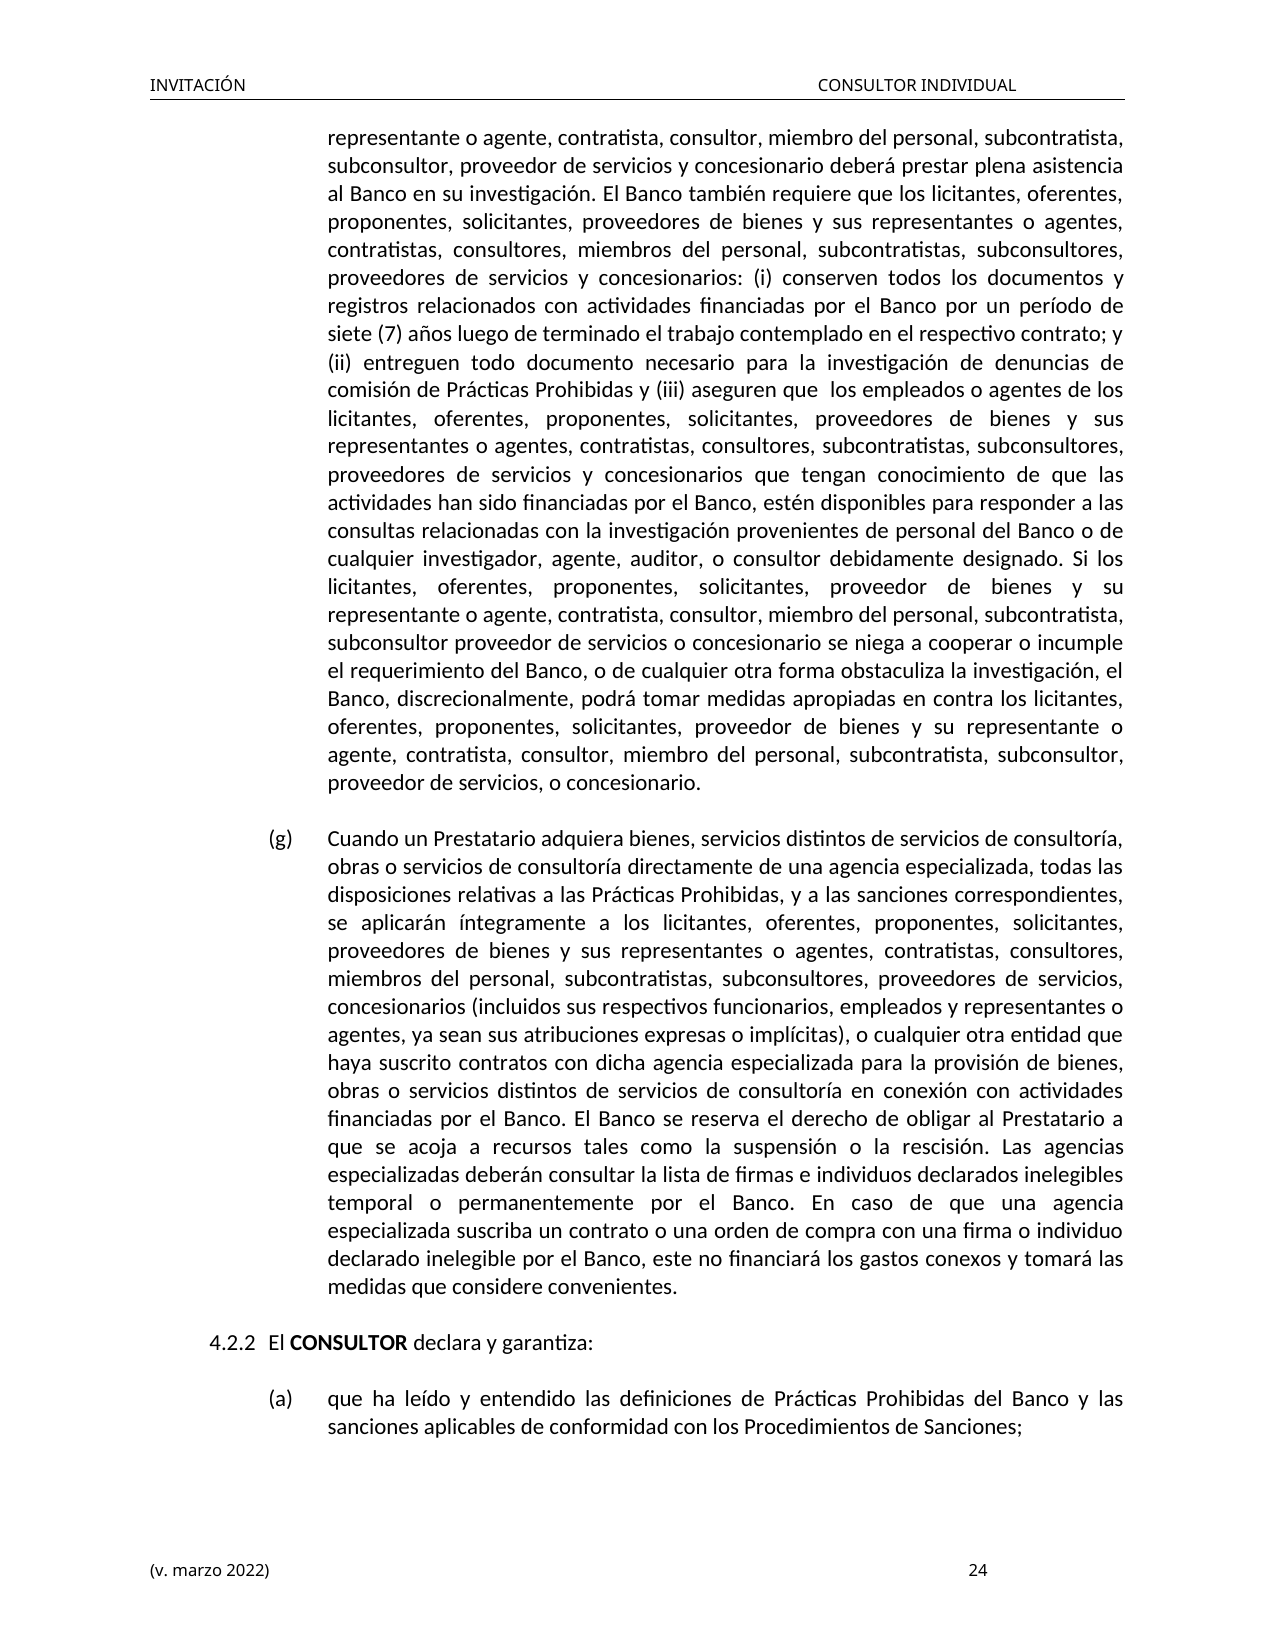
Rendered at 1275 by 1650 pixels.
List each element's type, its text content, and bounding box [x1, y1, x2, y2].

list que ha leído y entendido las definiciones de Prácticas Prohibidas del Banco y las sanciones aplicables de conformidad con los Procedimientos de Sanciones; [268, 1384, 1125, 1440]
list El CONSULTOR declara y garantiza: [209, 1328, 1125, 1356]
list Cuando un Prestatario adquiera bienes, servicios distintos de servicios de consultoría, obras o servicios de consultoría directamente de una agencia especializada, todas las disposiciones relativas a las Prácticas Prohibidas, y a las sanciones correspondientes, se aplicarán íntegramente a los licitantes, oferentes, proponentes, solicitantes, proveedores de bienes y sus representantes o agentes, contratistas, consultores, miembros del personal, subcontratistas, subconsultores, proveedores de servicios, concesionarios (incluidos sus respectivos funcionarios, empleados y representantes o agentes, ya sean sus atribuciones expresas o implícitas), o cualquier otra entidad que haya suscrito contratos con dicha agencia especializada para la provisión de bienes, obras o servicios distintos de servicios de consultoría en conexión con actividades financiadas por el Banco. El Banco se reserva el derecho de obligar al Prestatario a que se acoja a recursos tales como la suspensión o la rescisión. Las agencias especializadas deberán consultar la lista de firmas e individuos declarados inelegibles temporal o permanentemente por el Banco. En caso de que una agencia especializada suscriba un contrato o una orden de compra con una firma o individuo declarado inelegible por el Banco, este no financiará los gastos conexos y tomará las medidas que considere convenientes. [268, 824, 1125, 1300]
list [268, 123, 1125, 796]
